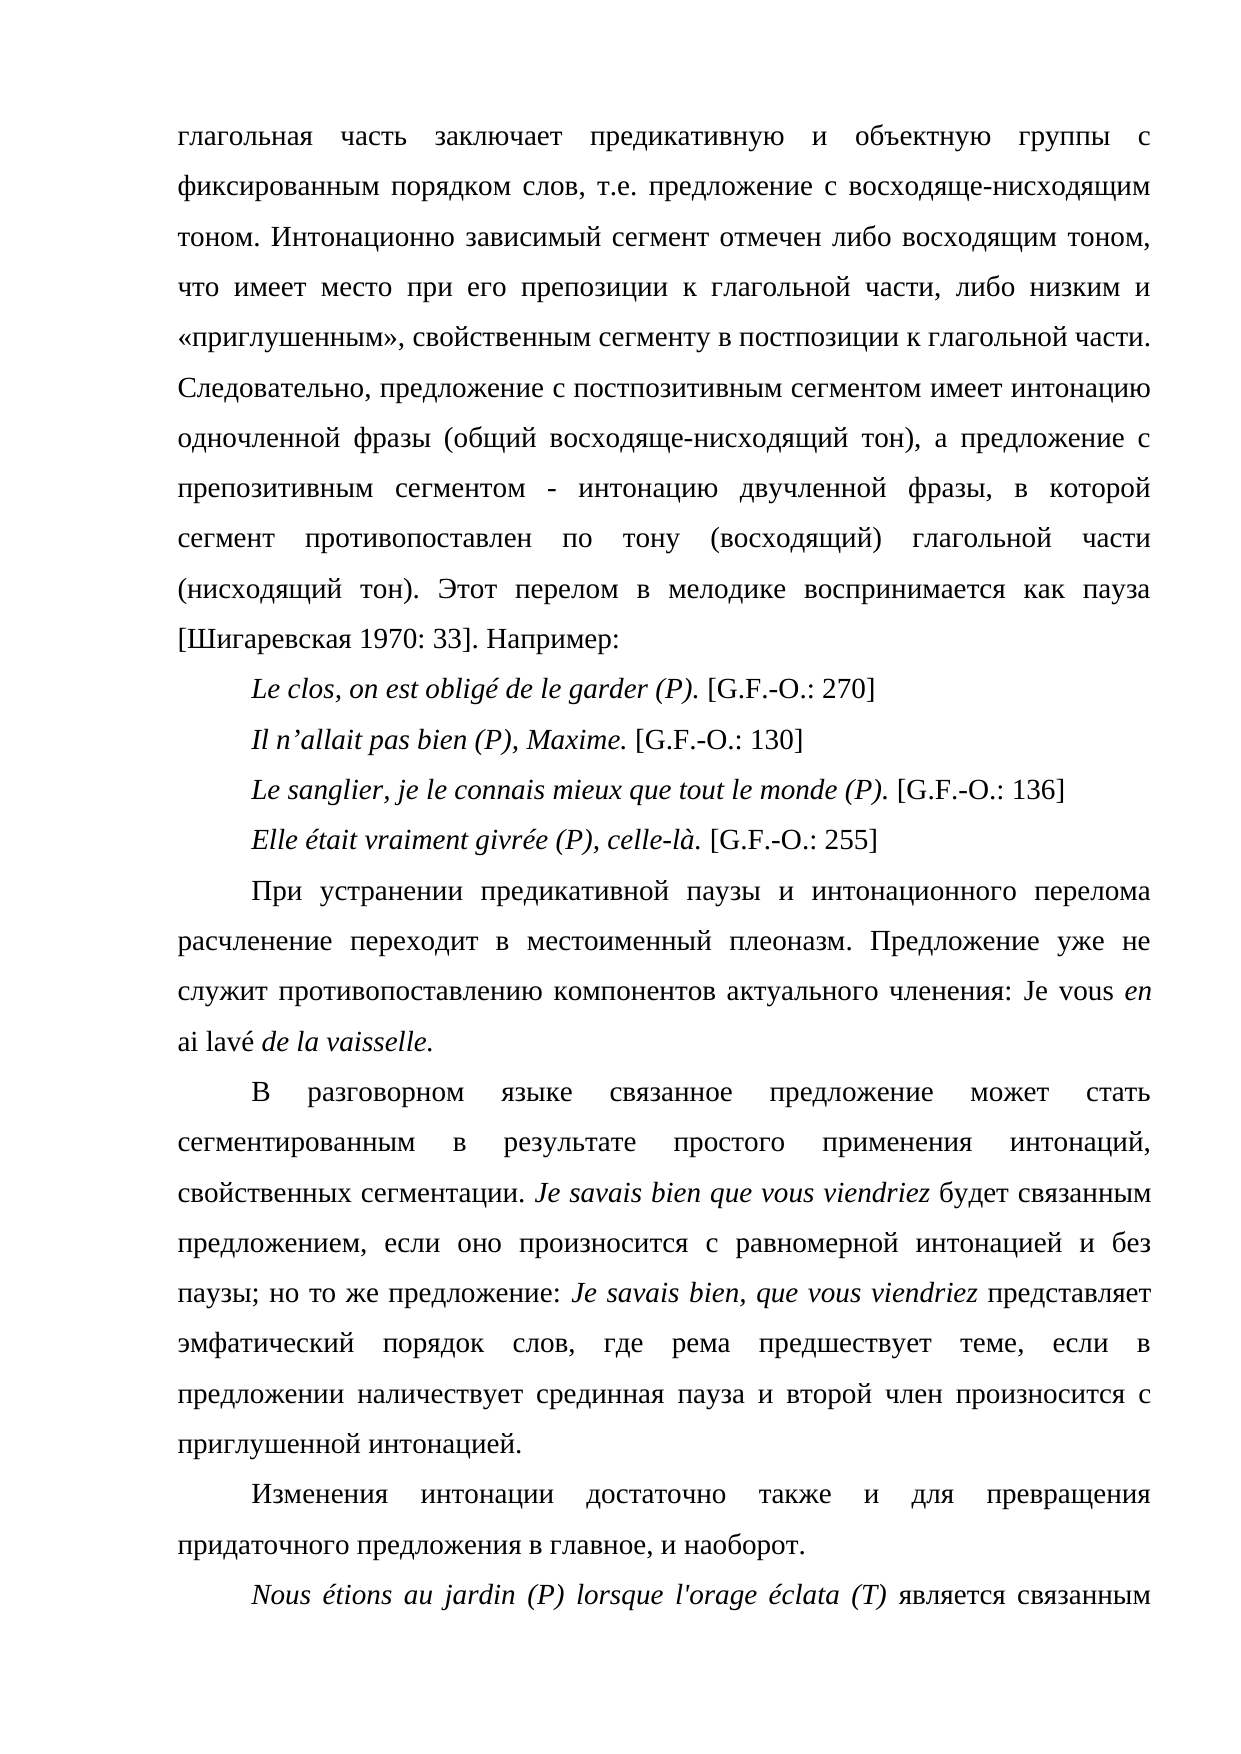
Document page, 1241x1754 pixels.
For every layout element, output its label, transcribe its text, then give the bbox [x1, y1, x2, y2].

text Le clos, on est obligé de le garder (P). [G.F.-O.: 270] [177, 672, 1152, 705]
text Elle était vraiment givrée (P), celle-là. [G.F.-O.: 255] [177, 822, 1152, 856]
text При устранении предикативной паузы и интонационного перелома расчленение переходит в местоименный плеоназм. Предложение уже не служит противопоставлению компонентов актуального членения: Je vous en ai lavé de la vaisselle. [177, 873, 1152, 1057]
text В разговорном языке связанное предложение может стать сегментированным в результате простого применения интонаций, свойственных сегментации. Je savais bien que vous viendriez будет связанным предложением, если оно произносится с равномерной интонацией и без паузы; но то же предложение: Je savais bien, que vous viendriez представляет эмфатический порядок слов, где рема предшествует теме, если в предложении наличествует срединная пауза и второй член произносится с приглушенной интонацией. [177, 1074, 1152, 1460]
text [177, 1577, 1152, 1611]
text Le sanglier, je le connais mieux que tout le monde (P). [G.F.-O.: 136] [177, 772, 1152, 806]
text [177, 118, 1152, 655]
text Il n’allait pas bien (P), Maxime. [G.F.-O.: 130] [177, 722, 1152, 755]
text Изменения интонации достаточно также и для превращения придаточного предложения в главное, и наоборот. [177, 1477, 1152, 1560]
